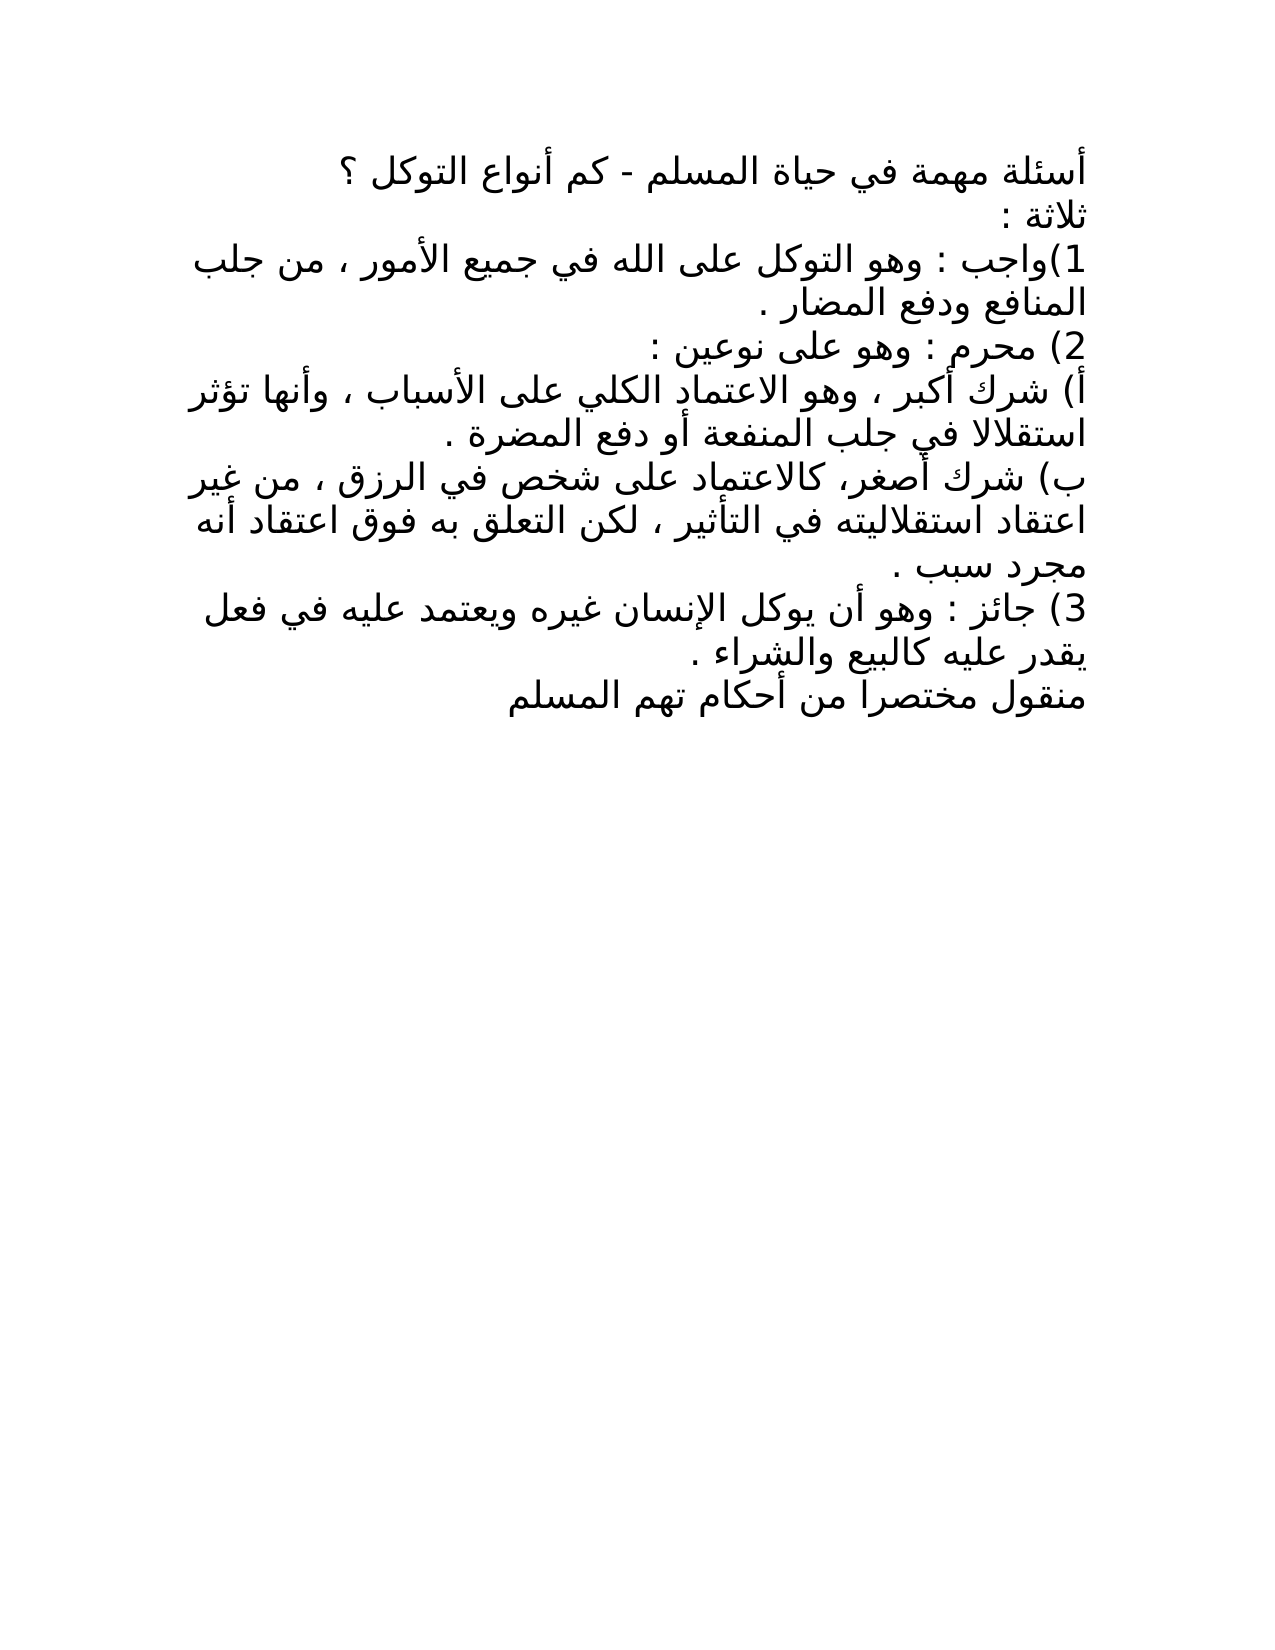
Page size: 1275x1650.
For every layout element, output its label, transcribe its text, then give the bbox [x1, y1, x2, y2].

text أ) شرك أكبر ، وهو الاعتماد الكلي على الأسباب ، وأنها تؤثر استقلالا في جلب المنفعة أو دفع المضرة . [187, 368, 1087, 456]
text منقول مختصرا من أحكام تهم المسلم [187, 674, 1087, 717]
text أسئلة مهمة في حياة المسلم - كم أنواع التوكل ؟ [187, 150, 1087, 194]
text 1)واجب : وهو التوكل على الله في جميع الأمور ، من جلب المنافع ودفع المضار . [187, 237, 1087, 324]
text ب) شرك أصغر، كالاعتماد على شخص في الرزق ، من غير اعتقاد استقلاليته في التأثير ، لكن التعلق به فوق اعتقاد أنه مجرد سبب . [187, 456, 1087, 586]
text 2) محرم : وهو على نوعين : [187, 324, 1087, 368]
text 3) جائز : وهو أن يوكل الإنسان غيره ويعتمد عليه في فعل يقدر عليه كالبيع والشراء . [187, 586, 1087, 674]
text ثلاثة : [187, 194, 1087, 237]
